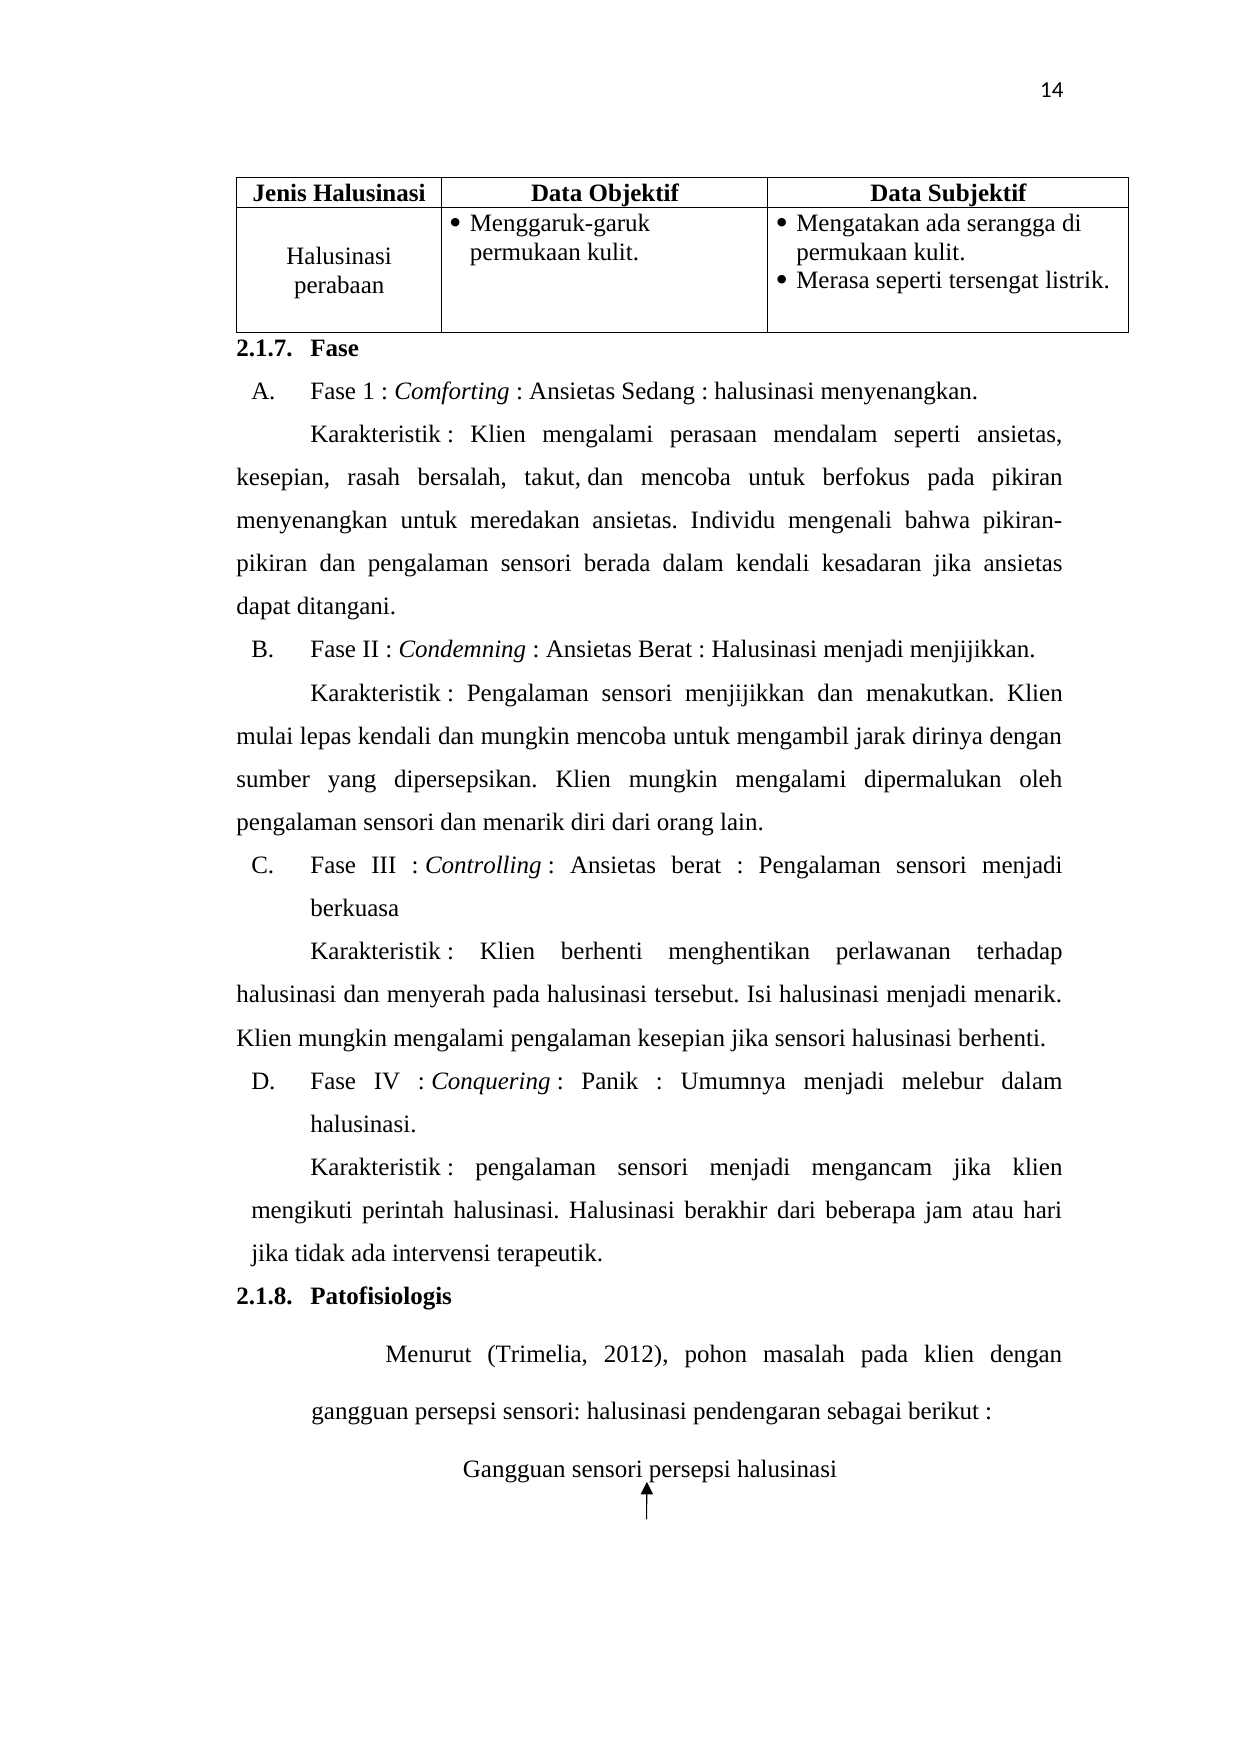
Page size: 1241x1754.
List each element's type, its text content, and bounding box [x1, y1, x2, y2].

table_header Data Subjektif [768, 178, 1128, 207]
list Karakteristik : Klien berhenti menghentikan perlawanan terhadap halusinasi dan menyerah pada halusinasi tersebut. Isi halusinasi menjadi menarik. Klien mungkin mengalami pengalaman kesepian jika sensori halusinasi berhenti. [236, 936, 1063, 1051]
list Karakteristik : Pengalaman sensori menjijikkan dan menakutkan. Klien mulai lepas kendali dan mungkin mencoba untuk mengambil jarak dirinya dengan sumber yang dipersepsikan. Klien mungkin mengalami dipermalukan oleh pengalaman sensori dan menarik diri dari orang lain. [236, 678, 1063, 836]
list Patofisiologis [236, 1281, 1063, 1310]
list Fase II : Condemning : Ansietas Berat : Halusinasi menjadi menjijikkan. [251, 634, 1063, 663]
table_header Jenis Halusinasi [237, 178, 441, 207]
list Fase 1 : Comforting : Ansietas Sedang : halusinasi menyenangkan. [251, 376, 1063, 404]
text Menurut (Trimelia, 2012), pohon masalah pada klien dengan gangguan persepsi sensori: halusinasi pendengaran sebagai berikut : [311, 1339, 1063, 1425]
table_cell Menggaruk-garuk permukaan kulit. [442, 208, 767, 332]
table_cell Halusinasi perabaan [237, 208, 441, 332]
list Fase [236, 333, 1063, 361]
table_cell Mengatakan ada serangga di permukaan kulit. Merasa seperti tersengat listrik. [768, 208, 1128, 332]
text Gangguan sensori persepsi halusinasi [236, 1454, 1063, 1483]
list Fase III : Controlling : Ansietas berat : Pengalaman sensori menjadi berkuasa [251, 850, 1063, 922]
table_header Data Objektif [442, 178, 767, 207]
list Karakteristik : Klien mengalami perasaan mendalam seperti ansietas, kesepian, rasah bersalah, takut, dan mencoba untuk berfokus pada pikiran menyenangkan untuk meredakan ansietas. Individu mengenali bahwa pikiran-pikiran dan pengalaman sensori berada dalam kendali kesadaran jika ansietas dapat ditangani. [236, 419, 1063, 620]
list Fase IV : Conquering : Panik : Umumnya menjadi melebur dalam halusinasi. [251, 1066, 1063, 1138]
list Karakteristik : pengalaman sensori menjadi mengancam jika klien mengikuti perintah halusinasi. Halusinasi berakhir dari beberapa jam atau hari jika tidak ada intervensi terapeutik. [251, 1152, 1063, 1267]
